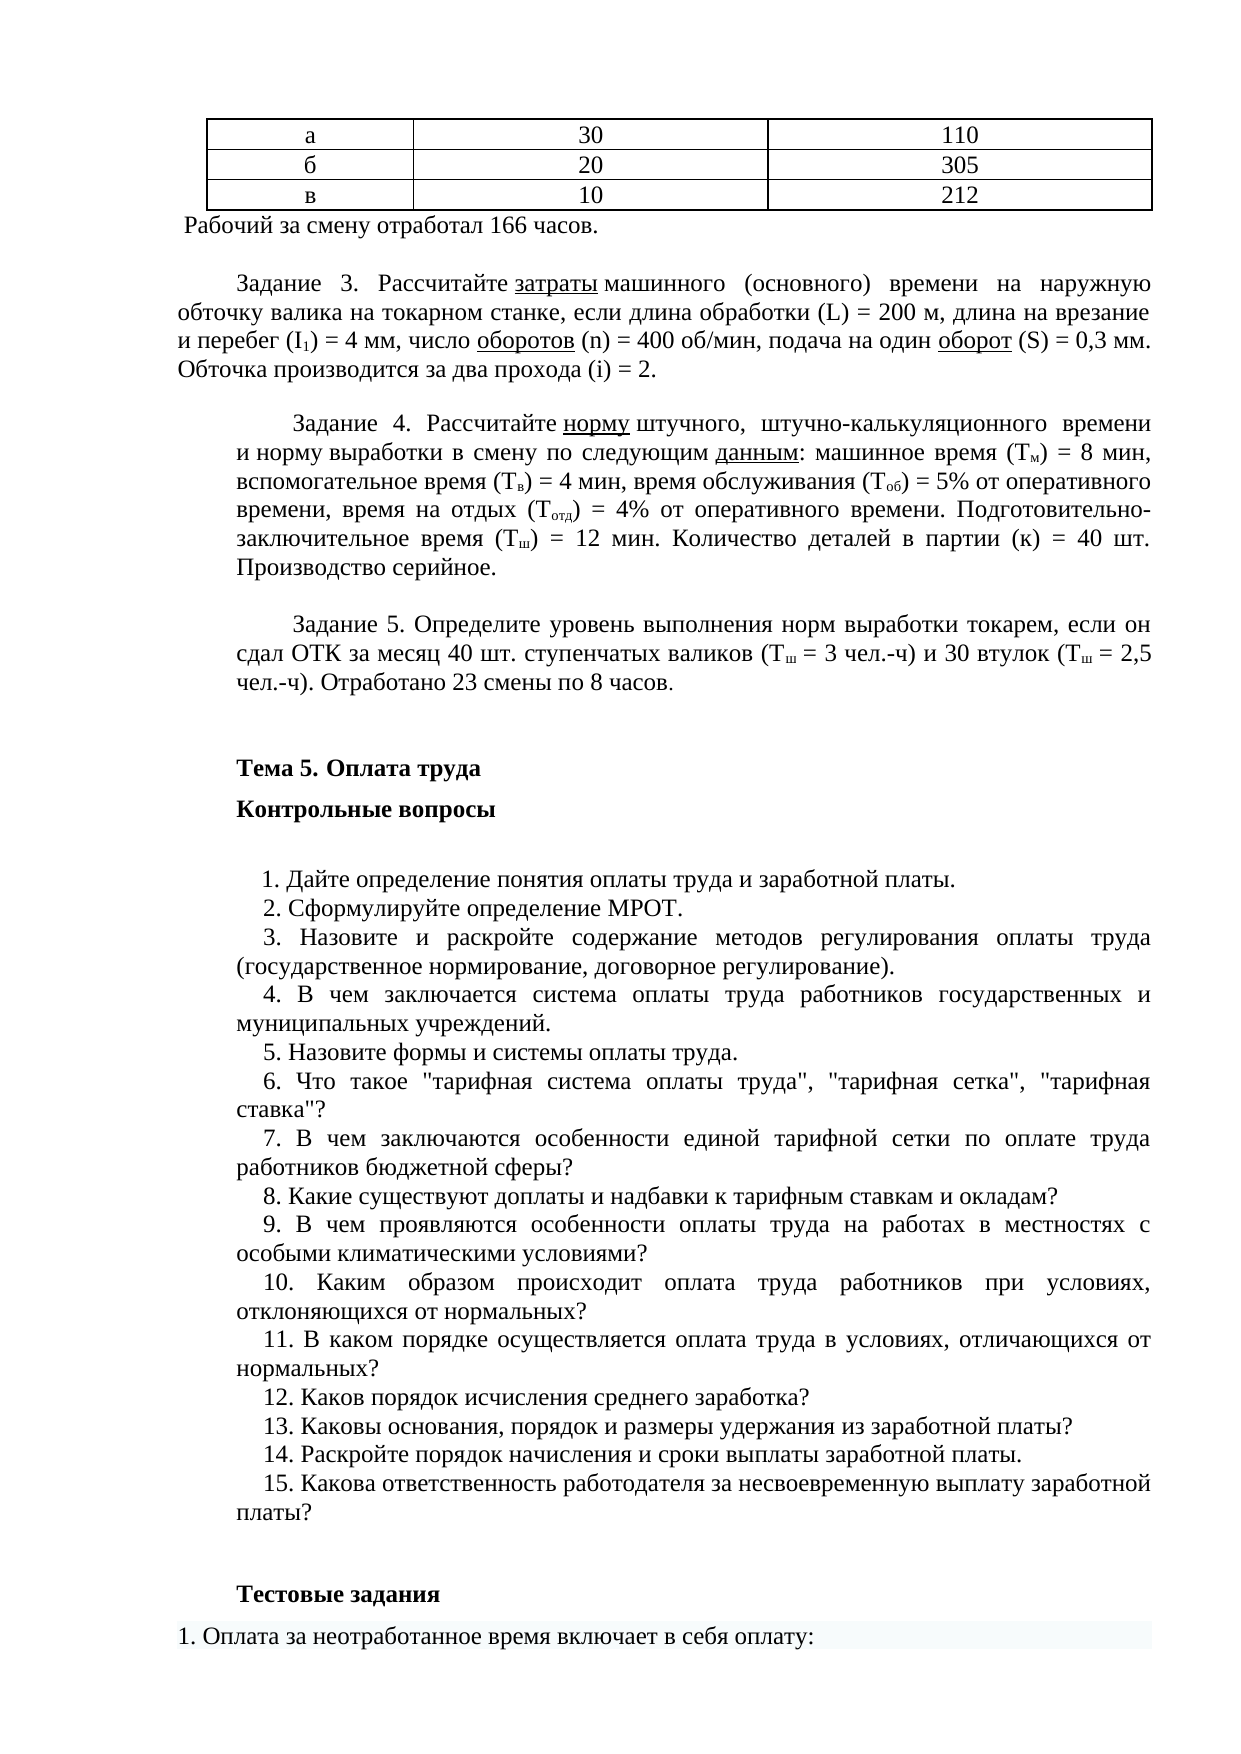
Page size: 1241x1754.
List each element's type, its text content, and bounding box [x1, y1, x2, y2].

table_cell 212 [769, 180, 1151, 209]
text 1. Дайте определение понятия оплаты труда и заработной платы. [236, 864, 1152, 893]
text 7. В чем заключаются особенности единой тарифной сетки по оплате труда работников бюджетной сферы? [236, 1123, 1152, 1181]
table_cell 305 [769, 150, 1151, 179]
text 10. Каким образом происходит оплата труда работников при условиях, отклоняющихся от нормальных? [236, 1267, 1152, 1324]
text 11. В каком порядке осуществляется оплата труда в условиях, отличающихся от нормальных? [236, 1324, 1152, 1382]
table_cell в [208, 180, 413, 209]
text 14. Раскройте порядок начисления и сроки выплаты заработной платы. [236, 1439, 1152, 1468]
text Задание 4. Рассчитайте норму штучного, штучно-калькуляционного времени и норму выработки в смену по следующим данным: машинное время (Тм) = 8 мин, вспомогательное время (Тв) = 4 мин, время обслуживания (Тоб) = 5% от оперативного времени, время на отдых (Тотд) = 4% от оперативного времени. Подготовительно-заключительное время (Тш) = 12 мин. Количество деталей в партии (к) = 40 шт. Производство серийное. [497, 523, 1152, 581]
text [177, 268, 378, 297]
text 5. Назовите формы и системы оплаты труда. [236, 1037, 1152, 1066]
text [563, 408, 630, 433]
text Тестовые задания [177, 1579, 1152, 1608]
text 9. В чем проявляются особенности оплаты труда на работах в местностях с особыми климатическими условиями? [236, 1209, 1152, 1267]
text Задание 5. Определите уровень выполнения норм выработки токарем, если он сдал ОТК за месяц 40 шт. ступенчатых валиков (Тш = 3 чел.-ч) и 30 втулок (Тш = 2,5 чел.-ч). Отработано 23 смены по 8 часов. [668, 638, 1152, 696]
text Задание 4. Рассчитайте норму штучного, штучно-калькуляционного времени и норму выработки в смену по следующим данным: машинное время (Тм) = 8 мин, вспомогательное время (Тв) = 4 мин, время обслуживания (Тоб) = 5% от оперативного времени, время на отдых (Тотд) = 4% от оперативного времени. Подготовительно-заключительное время (Тш) = 12 мин. Количество деталей в партии (к) = 40 шт. Производство серийное. [236, 437, 1152, 523]
text 3. Назовите и раскройте содержание методов регулирования оплаты труда (государственное нормирование, договорное регулирование). [236, 922, 1152, 979]
text 4. В чем заключается система оплаты труда работников государственных и муниципальных учреждений. [236, 979, 1152, 1037]
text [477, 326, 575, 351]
text 15. Какова ответственность работодателя за несвоевременную выплату заработной платы? [236, 1468, 1152, 1526]
table_cell 30 [414, 120, 767, 148]
table_cell а [208, 120, 413, 148]
table_cell 10 [414, 180, 767, 209]
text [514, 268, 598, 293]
table_cell 20 [414, 150, 767, 179]
text Контрольные вопросы [177, 794, 1152, 823]
text 13. Каковы основания, порядок и размеры удержания из заработной платы? [236, 1411, 1152, 1439]
text 12. Каков порядок исчисления среднего заработка? [236, 1382, 1152, 1411]
list Рабочий за смену отработал 166 часов. [177, 211, 1152, 239]
table_cell б [208, 150, 413, 179]
text 2. Сформулируйте определение МРОТ. [236, 893, 1152, 922]
text Задание 3. Рассчитайте затраты машинного (основного) времени на наружную обточку валика на токарном станке, если длина обработки (L) = 200 м, длина на врезание и перебег (I1) = 4 мм, число оборотов (n) = 400 об/мин, подача на один оборот (S) = 0,3 мм. Обточка производится за два прохода (i) = 2. [657, 326, 1152, 383]
text 1. Оплата за неотработанное время включает в себя оплату: [177, 1621, 1152, 1649]
table_cell 110 [769, 120, 1151, 148]
text Задание 5. Определите уровень выполнения норм выработки токарем, если он сдал ОТК за месяц 40 шт. ступенчатых валиков (Тш = 3 чел.-ч) и 30 втулок (Тш = 2,5 чел.-ч). Отработано 23 смены по 8 часов. [236, 609, 1152, 638]
text 6. Что такое "тарифная система оплаты труда", "тарифная сетка", "тарифная ставка"? [236, 1066, 1152, 1123]
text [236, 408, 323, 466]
text 8. Какие существуют доплаты и надбавки к тарифным ставкам и окладам? [236, 1181, 1152, 1209]
text Тема 5. Оплата труда [236, 753, 1152, 782]
